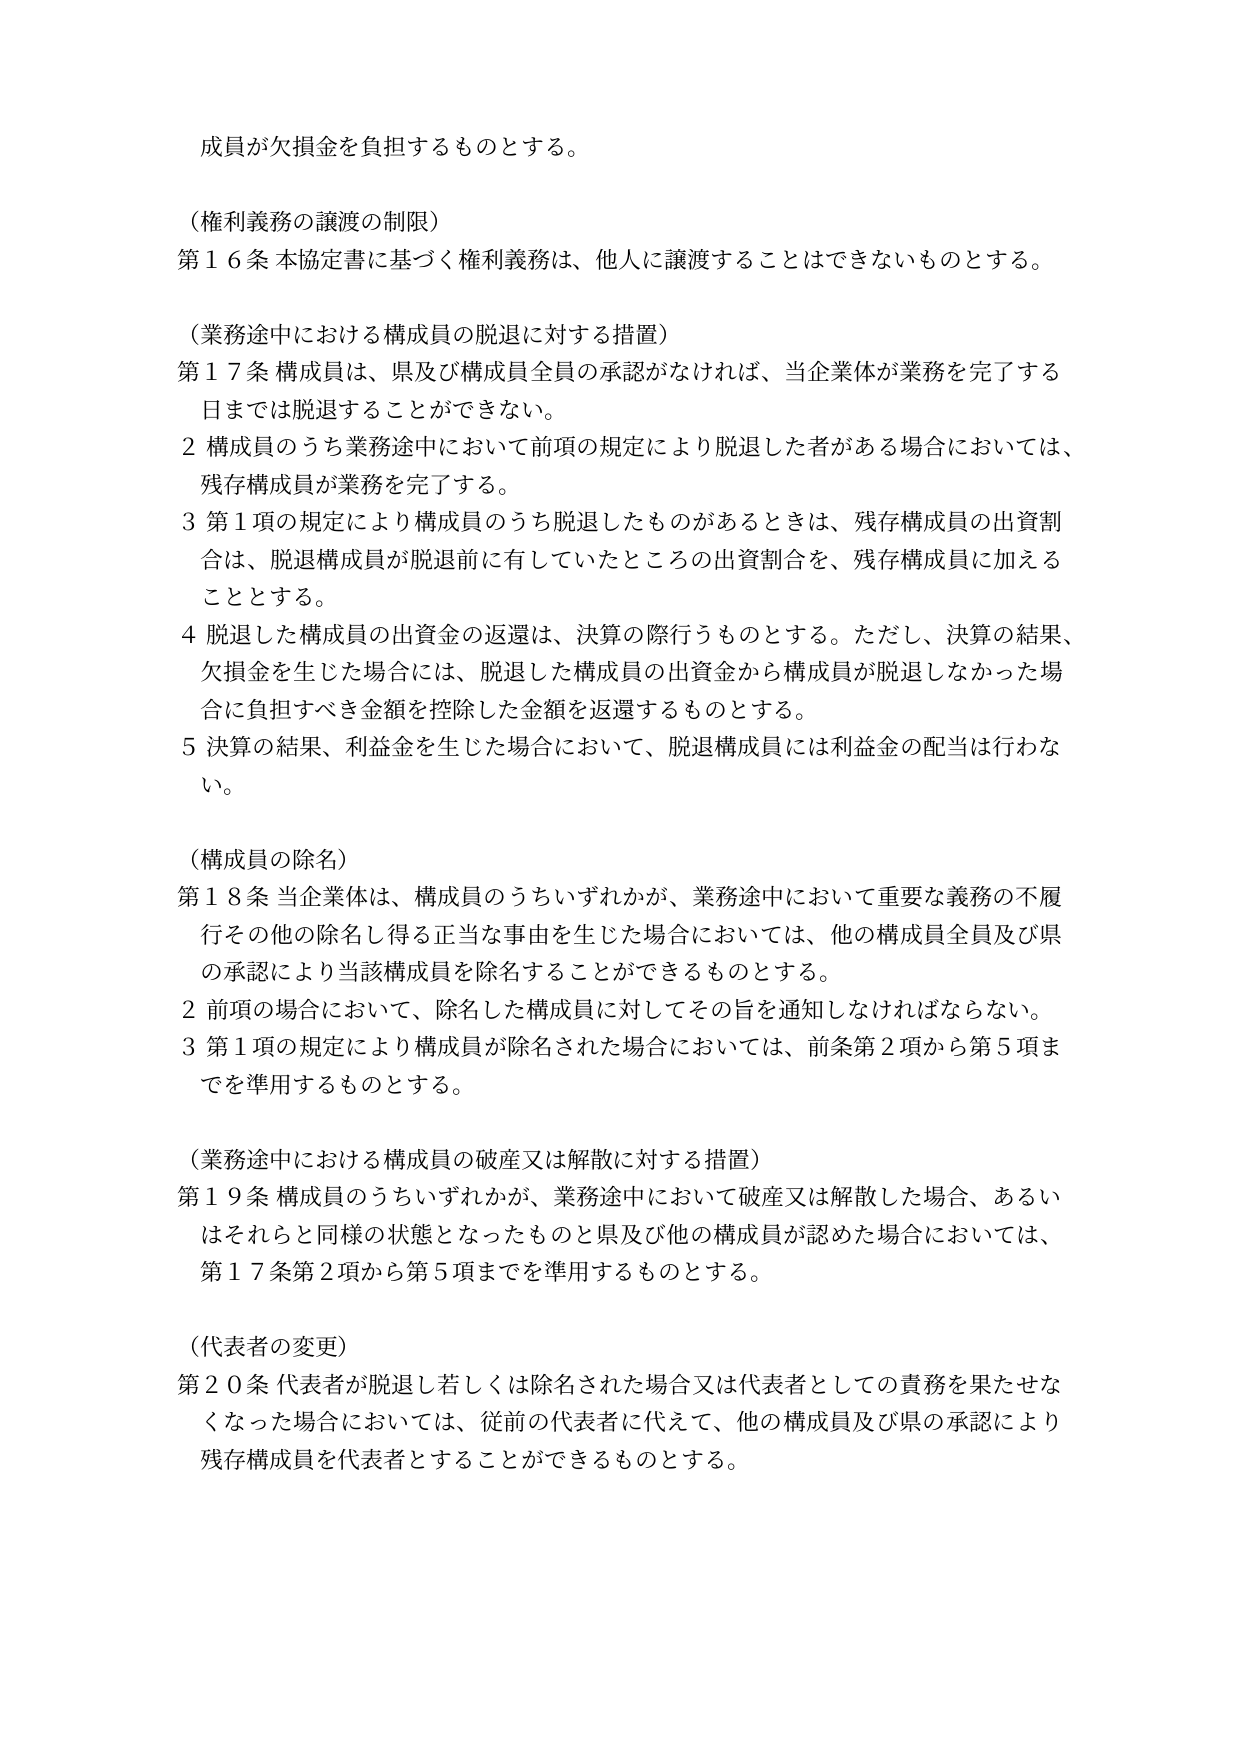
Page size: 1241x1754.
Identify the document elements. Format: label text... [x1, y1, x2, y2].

text （業務途中における構成員の脱退に対する措置） [177, 314, 1063, 352]
text ４ 脱退した構成員の出資金の返還は、決算の際行うものとする。ただし、決算の結果、欠損金を生じた場合には、脱退した構成員の出資金から構成員が脱退しなかった場合に負担すべき金額を控除した金額を返還するものとする。 [177, 614, 1063, 727]
text 第２０条 代表者が脱退し若しくは除名された場合又は代表者としての責務を果たせなくなった場合においては、従前の代表者に代えて、他の構成員及び県の承認により残存構成員を代表者とすることができるものとする。 [177, 1364, 1063, 1477]
text 第１９条 構成員のうちいずれかが、業務途中において破産又は解散した場合、あるいはそれらと同様の状態となったものと県及び他の構成員が認めた場合においては、第１７条第２項から第５項までを準用するものとする。 [177, 1177, 1063, 1289]
text ２ 前項の場合において、除名した構成員に対してその旨を通知しなければならない。 [177, 989, 1063, 1027]
text 第１７条 構成員は、県及び構成員全員の承認がなければ、当企業体が業務を完了する日までは脱退することができない。 [177, 352, 1063, 427]
text ２ 構成員のうち業務途中において前項の規定により脱退した者がある場合においては、残存構成員が業務を完了する。 [177, 427, 1063, 502]
text 第１８条 当企業体は、構成員のうちいずれかが、業務途中において重要な義務の不履行その他の除名し得る正当な事由を生じた場合においては、他の構成員全員及び県の承認により当該構成員を除名することができるものとする。 [177, 877, 1063, 989]
text （業務途中における構成員の破産又は解散に対する措置） [177, 1139, 1063, 1177]
text （代表者の変更） [177, 1327, 1063, 1364]
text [177, 127, 1063, 164]
text 第１６条 本協定書に基づく権利義務は、他人に譲渡することはできないものとする。 [177, 239, 1063, 277]
text ３ 第１項の規定により構成員のうち脱退したものがあるときは、残存構成員の出資割合は、脱退構成員が脱退前に有していたところの出資割合を、残存構成員に加えることとする。 [177, 502, 1063, 614]
text （構成員の除名） [177, 839, 1063, 877]
text ３ 第１項の規定により構成員が除名された場合においては、前条第２項から第５項までを準用するものとする。 [177, 1027, 1063, 1102]
text ５ 決算の結果、利益金を生じた場合において、脱退構成員には利益金の配当は行わない。 [177, 727, 1063, 802]
text （権利義務の譲渡の制限） [177, 202, 1063, 239]
